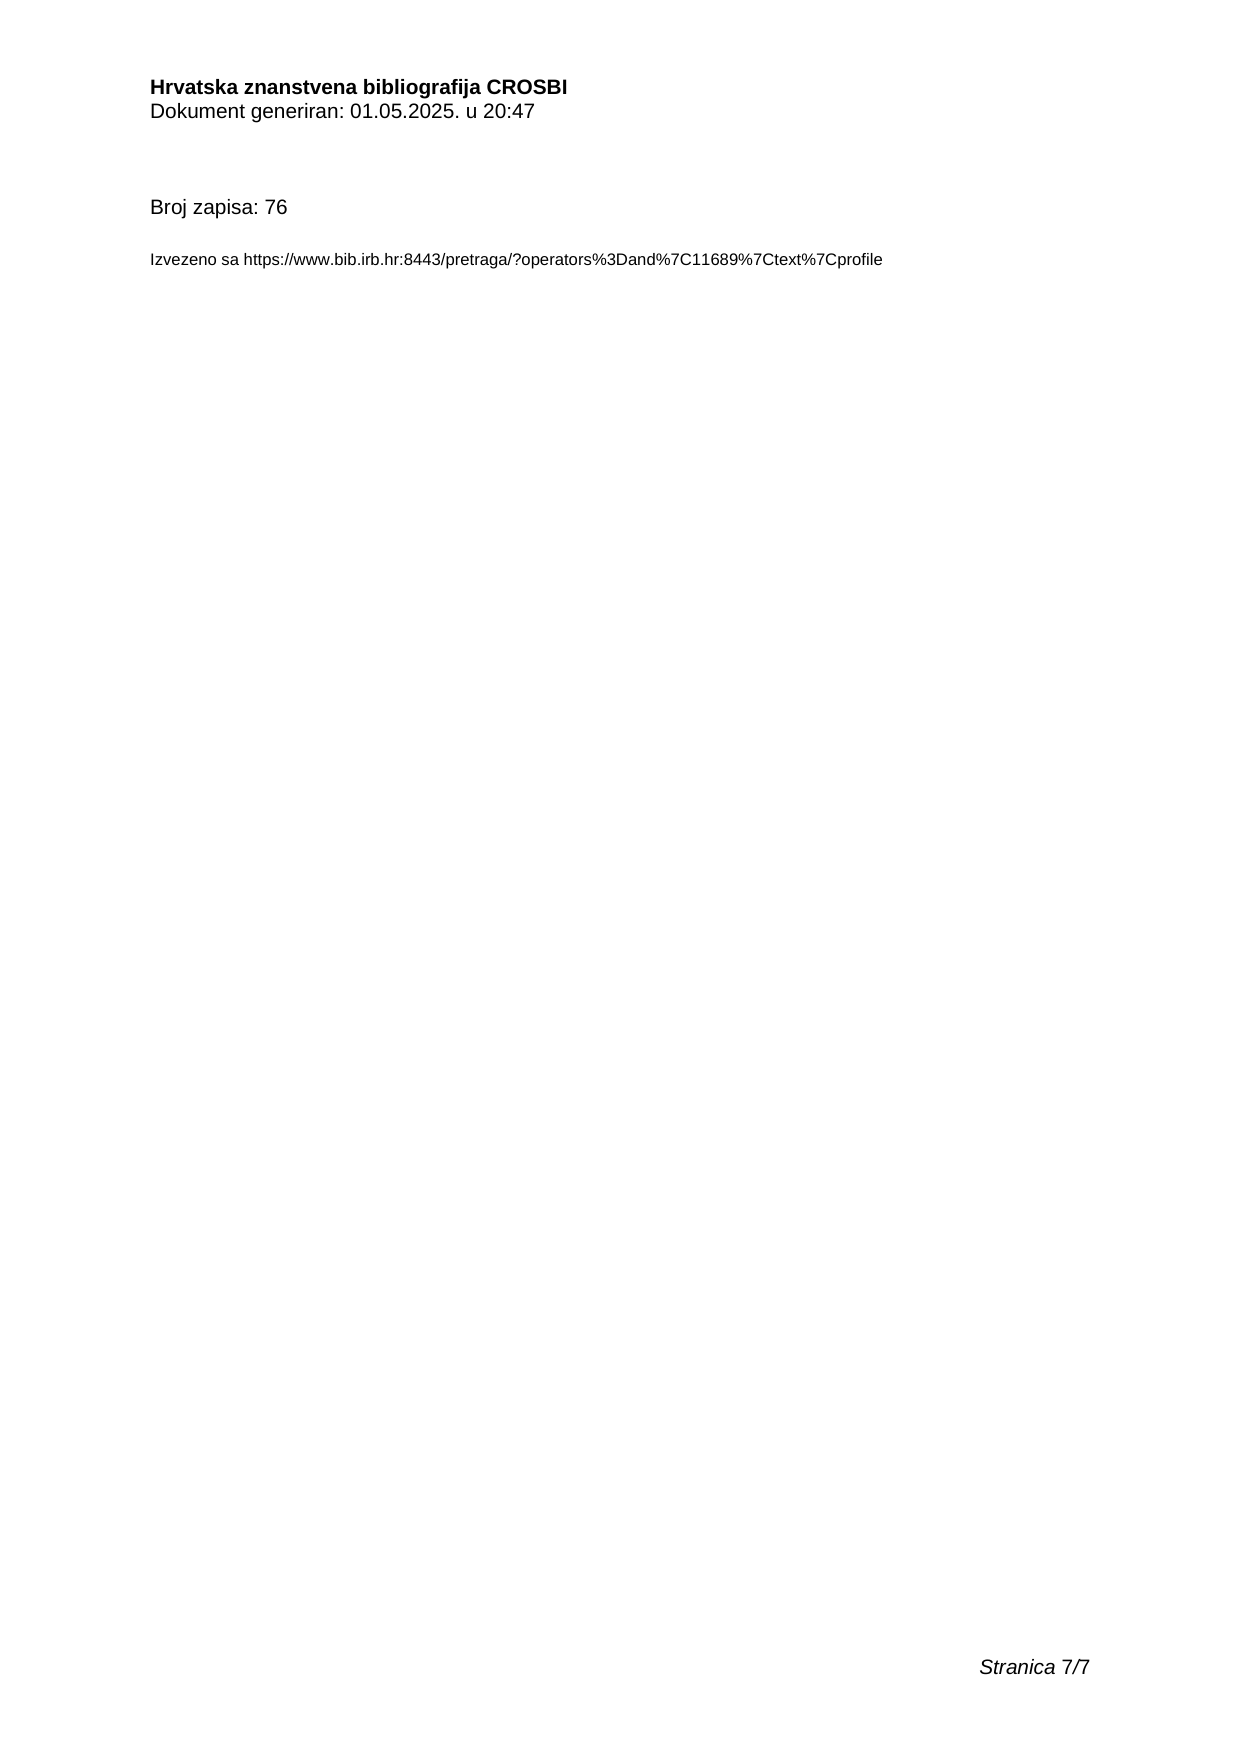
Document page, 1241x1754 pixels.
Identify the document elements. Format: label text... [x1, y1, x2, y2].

text Izvezeno sa https://www.bib.irb.hr:8443/pretraga/?operators%3Dand%7C11689%7Ctext%7Cprofile [150, 250, 1090, 269]
text Broj zapisa: 76 [150, 195, 1090, 219]
